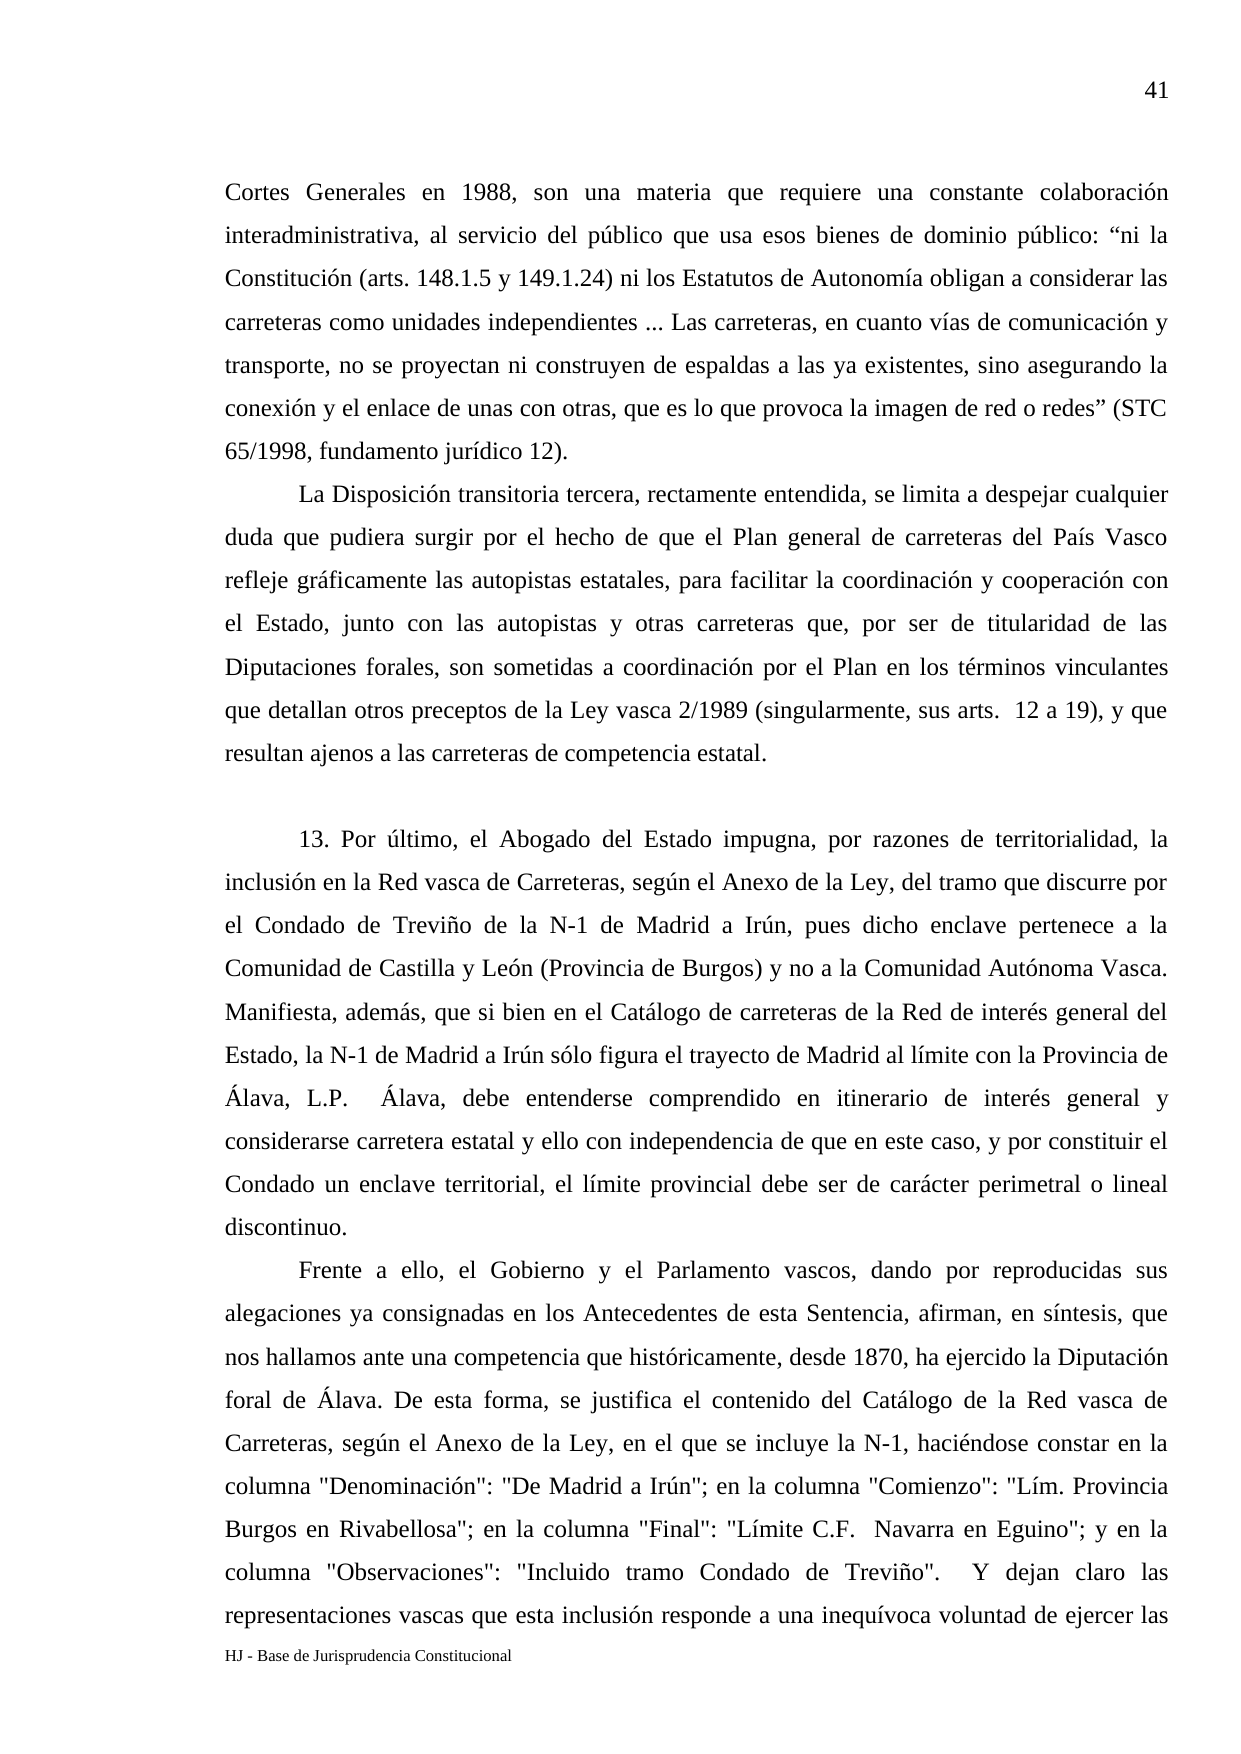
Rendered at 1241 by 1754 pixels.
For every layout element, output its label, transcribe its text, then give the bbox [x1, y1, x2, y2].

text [224, 1255, 1169, 1629]
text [224, 177, 1169, 465]
text La Disposición transitoria tercera, rectamente entendida, se limita a despejar cualquier duda que pudiera surgir por el hecho de que el Plan general de carreteras del País Vasco refleje gráficamente las autopistas estatales, para facilitar la coordinación y cooperación con el Estado, junto con las autopistas y otras carreteras que, por ser de titularidad de las Diputaciones forales, son sometidas a coordinación por el Plan en los términos vinculantes que detallan otros preceptos de la Ley vasca 2/1989 (singularmente, sus arts. 12 a 19), y que resultan ajenos a las carreteras de competencia estatal. [224, 479, 1169, 767]
text 13. Por último, el Abogado del Estado impugna, por razones de territorialidad, la inclusión en la Red vasca de Carreteras, según el Anexo de la Ley, del tramo que discurre por el Condado de Treviño de la N-1 de Madrid a Irún, pues dicho enclave pertenece a la Comunidad de Castilla y León (Provincia de Burgos) y no a la Comunidad Autónoma Vasca. Manifiesta, además, que si bien en el Catálogo de carreteras de la Red de interés general del Estado, la N-1 de Madrid a Irún sólo figura el trayecto de Madrid al límite con la Provincia de Álava, L.P. Álava, debe entenderse comprendido en itinerario de interés general y considerarse carretera estatal y ello con independencia de que en este caso, y por constituir el Condado un enclave territorial, el límite provincial debe ser de carácter perimetral o lineal discontinuo. [224, 824, 1169, 1241]
